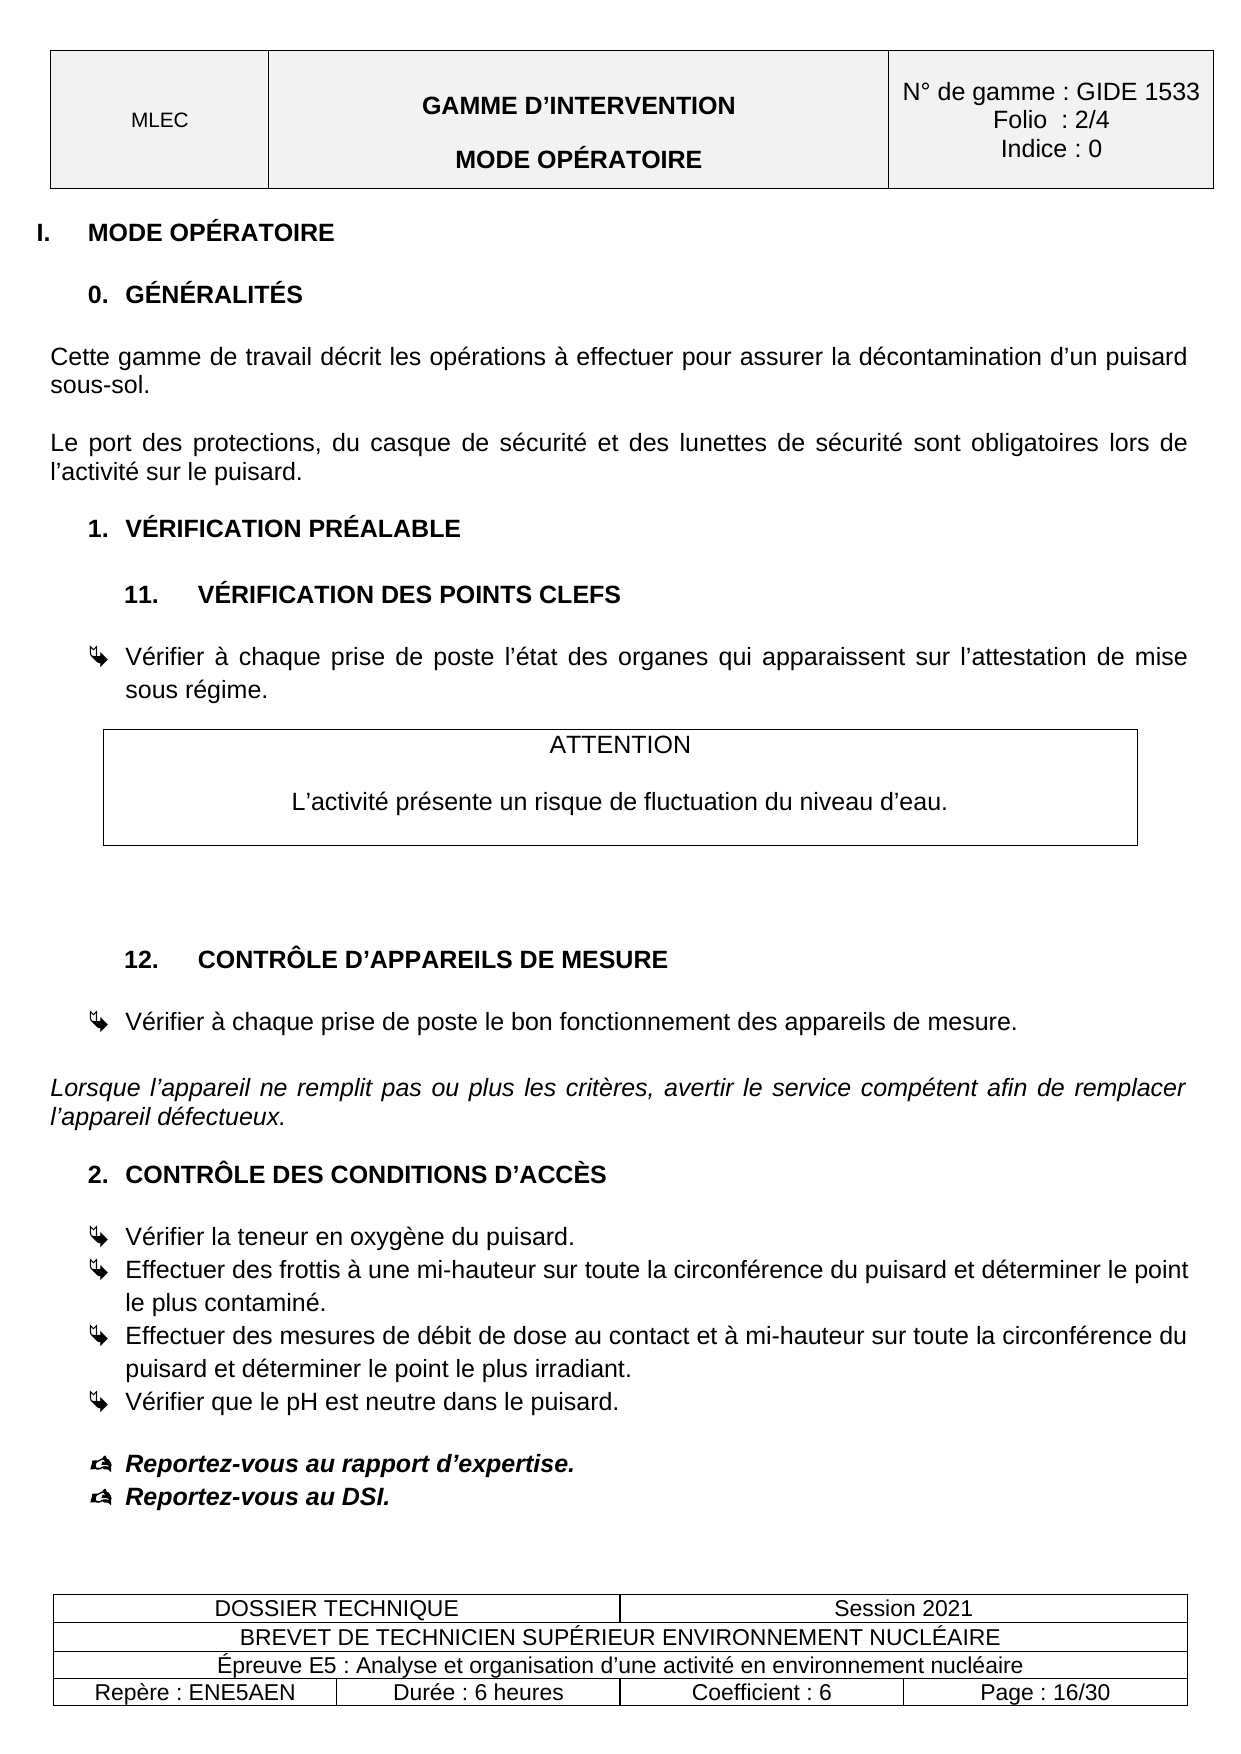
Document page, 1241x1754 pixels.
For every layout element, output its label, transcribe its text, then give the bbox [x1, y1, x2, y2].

list Vérifier à chaque prise de poste le bon fonctionnement des appareils de mesure. [88, 1007, 1190, 1036]
list CONTRÔLE D’APPAREILS DE MESURE [124, 946, 1190, 974]
list GÉNÉRALITÉS [88, 280, 1190, 308]
table_header ATTENTION L’activité présente un risque de fluctuation du niveau d’eau. [104, 730, 1137, 845]
list MODE OPÉRATOIRE [50, 218, 1190, 247]
list Vérifier à chaque prise de poste l’état des organes qui apparaissent sur l’attestation de mise sous régime. [88, 642, 1190, 704]
list Vérifier la teneur en oxygène du puisard. [88, 1221, 1190, 1250]
list Vérifier que le pH est neutre dans le puisard. [88, 1387, 1190, 1416]
list Effectuer des mesures de débit de dose au contact et à mi-hauteur sur toute la circonférence du puisard et déterminer le point le plus irradiant. [88, 1321, 1190, 1383]
text Cette gamme de travail décrit les opérations à effectuer pour assurer la décontamination d’un puisard sous-sol. [50, 341, 1190, 399]
text Lorsque l’appareil ne remplit pas ou plus les critères, avertir le service compétent afin de remplacer l’appareil défectueux. [50, 1073, 1190, 1131]
list Effectuer des frottis à une mi-hauteur sur toute la circonférence du puisard et déterminer le point le plus contaminé. [88, 1254, 1190, 1316]
list Reportez-vous au DSI. [88, 1482, 1190, 1511]
table_header GAMME D’INTERVENTION MODE OPÉRATOIRE [269, 51, 888, 188]
list Reportez-vous au rapport d’expertise. [88, 1449, 1190, 1478]
list VÉRIFICATION PRÉALABLE [88, 514, 1190, 543]
table_header N° de gamme : GIDE 1533 Folio : 2/4 Indice : 0 [889, 51, 1213, 188]
text Le port des protections, du casque de sécurité et des lunettes de sécurité sont obligatoires lors de l’activité sur le puisard. [50, 428, 1190, 485]
list CONTRÔLE DES CONDITIONS D’ACCÈS [88, 1160, 1190, 1188]
table_header MLEC [51, 51, 268, 188]
list VÉRIFICATION DES POINTS CLEFS [124, 580, 1190, 609]
